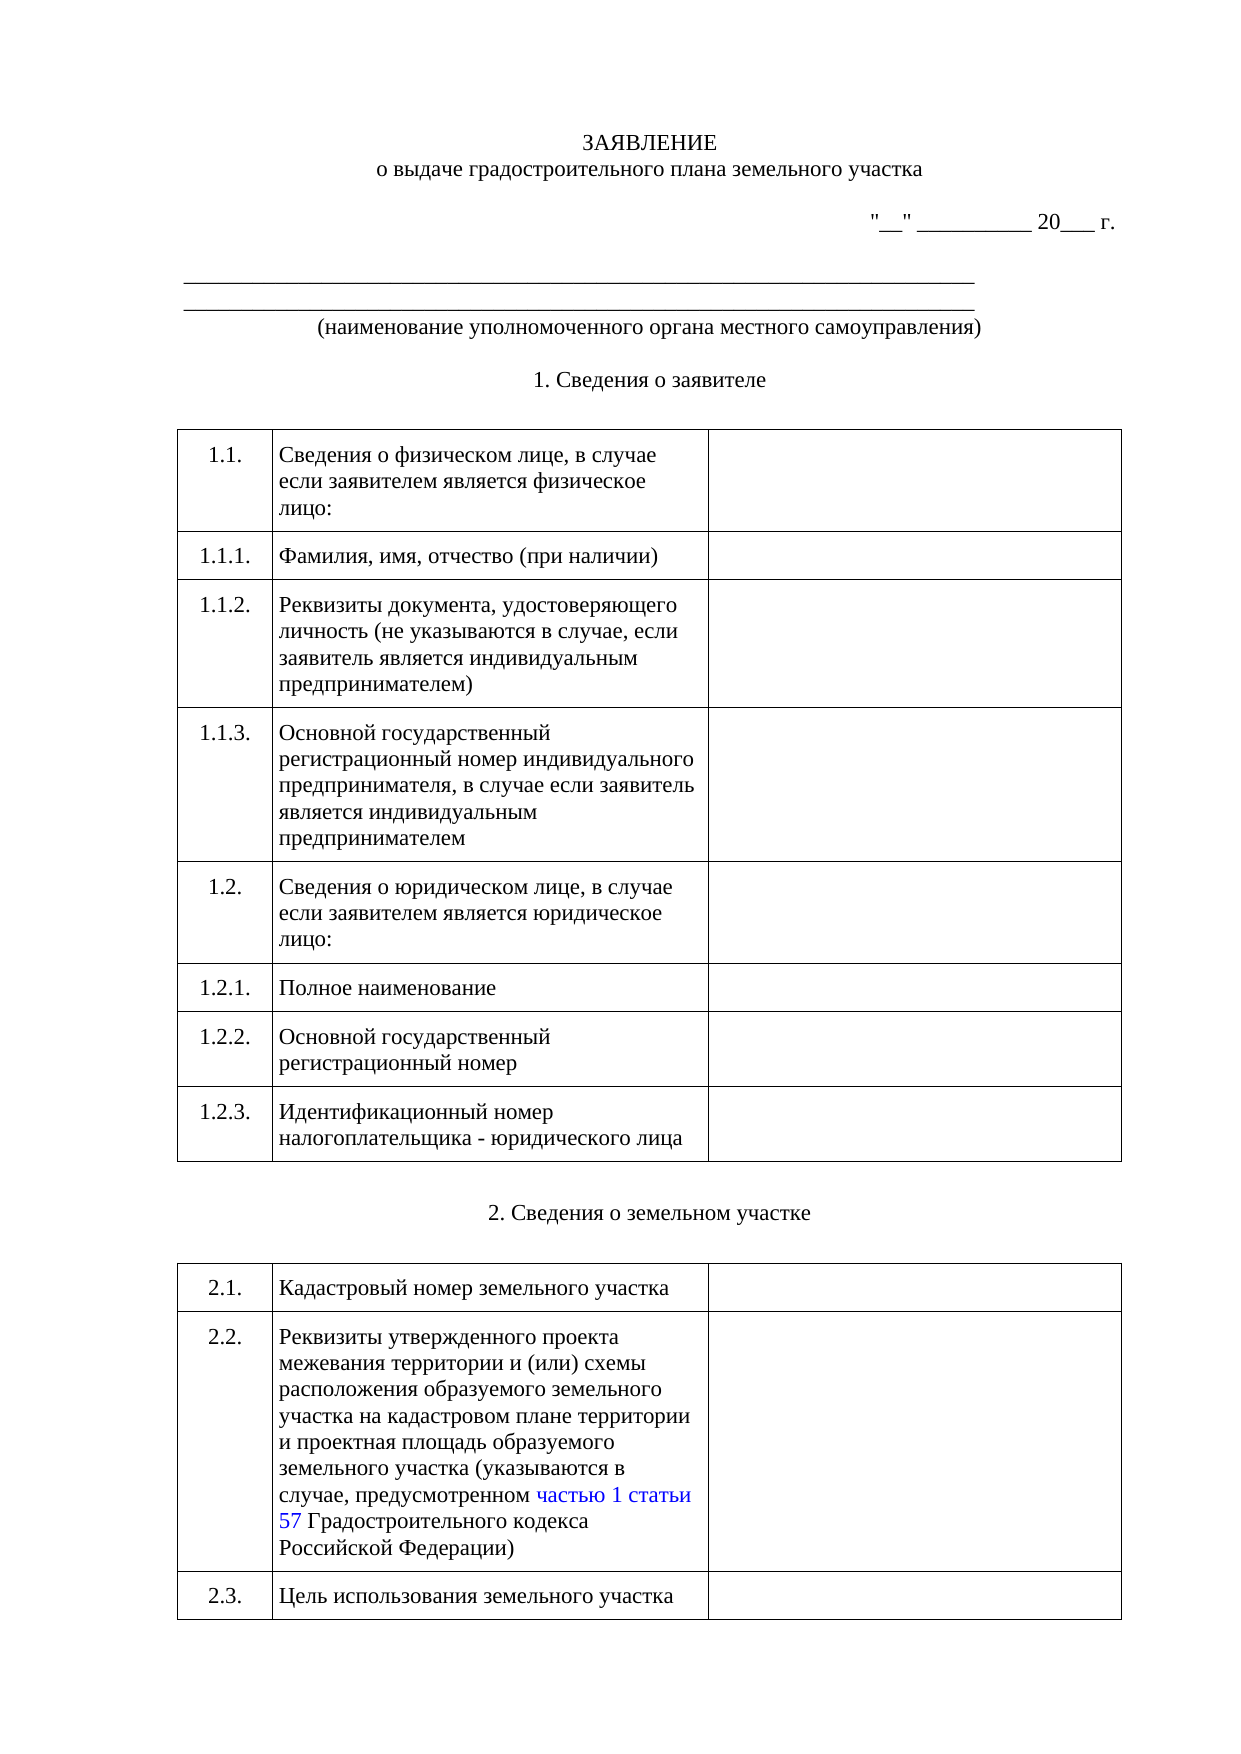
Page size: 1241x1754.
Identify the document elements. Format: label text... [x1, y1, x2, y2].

table_cell 1.1.2. [178, 580, 272, 707]
table_cell Сведения о юридическом лице, в случае если заявителем является юридическое лицо: [273, 862, 708, 962]
table_cell Реквизиты утвержденного проекта межевания территории и (или) схемы расположения образуемого земельного участка на кадастровом плане территории и проектная площадь образуемого земельного участка (указываются в случае, предусмотренном частью 1 статьи 57 Градостроительного кодекса Российской Федерации) [273, 1312, 708, 1571]
table_cell Идентификационный номер налогоплательщика - юридического лица [273, 1087, 708, 1161]
table_cell Реквизиты документа, удостоверяющего личность (не указываются в случае, если заявитель является индивидуальным предпринимателем) [273, 580, 708, 707]
table_header 2.1. [178, 1264, 272, 1311]
table_cell Основной государственный регистрационный номер [273, 1012, 708, 1086]
table_header 2. Сведения о земельном участке [177, 1189, 1122, 1236]
table_header Сведения о физическом лице, в случае если заявителем является физическое лицо: [273, 430, 708, 531]
table_cell [709, 1572, 1121, 1619]
table_header 1.1. [178, 430, 272, 531]
table_cell 1.2.3. [178, 1087, 272, 1161]
table_cell 1.2. [178, 862, 272, 962]
table_header [709, 1264, 1121, 1311]
table_cell 1.1.3. [178, 708, 272, 861]
table_cell [709, 580, 1121, 707]
table_cell [709, 862, 1121, 962]
table_cell 1.2.2. [178, 1012, 272, 1086]
table_header ЗАЯВЛЕНИЕ о выдаче градостроительного плана земельного участка "__" __________ 20___ г. _____________________________________________________________________ _____________________________________________________________________ (наименование уполномоченного органа местного самоуправления) 1. Сведения о заявителе [177, 118, 1122, 403]
table_header [709, 430, 1121, 531]
table_cell Цель использования земельного участка [273, 1572, 708, 1619]
table_cell Полное наименование [273, 964, 708, 1011]
table_cell [709, 1012, 1121, 1086]
table_cell [709, 532, 1121, 579]
table_cell 1.2.1. [178, 964, 272, 1011]
table_cell [709, 708, 1121, 861]
table_cell Основной государственный регистрационный номер индивидуального предпринимателя, в случае если заявитель является индивидуальным предпринимателем [273, 708, 708, 861]
table_cell 2.3. [178, 1572, 272, 1619]
table_cell 1.1.1. [178, 532, 272, 579]
table_cell [709, 1312, 1121, 1571]
table_cell [709, 964, 1121, 1011]
table_cell [709, 1087, 1121, 1161]
table_cell 2.2. [178, 1312, 272, 1571]
table_header Кадастровый номер земельного участка [273, 1264, 708, 1311]
table_cell Фамилия, имя, отчество (при наличии) [273, 532, 708, 579]
